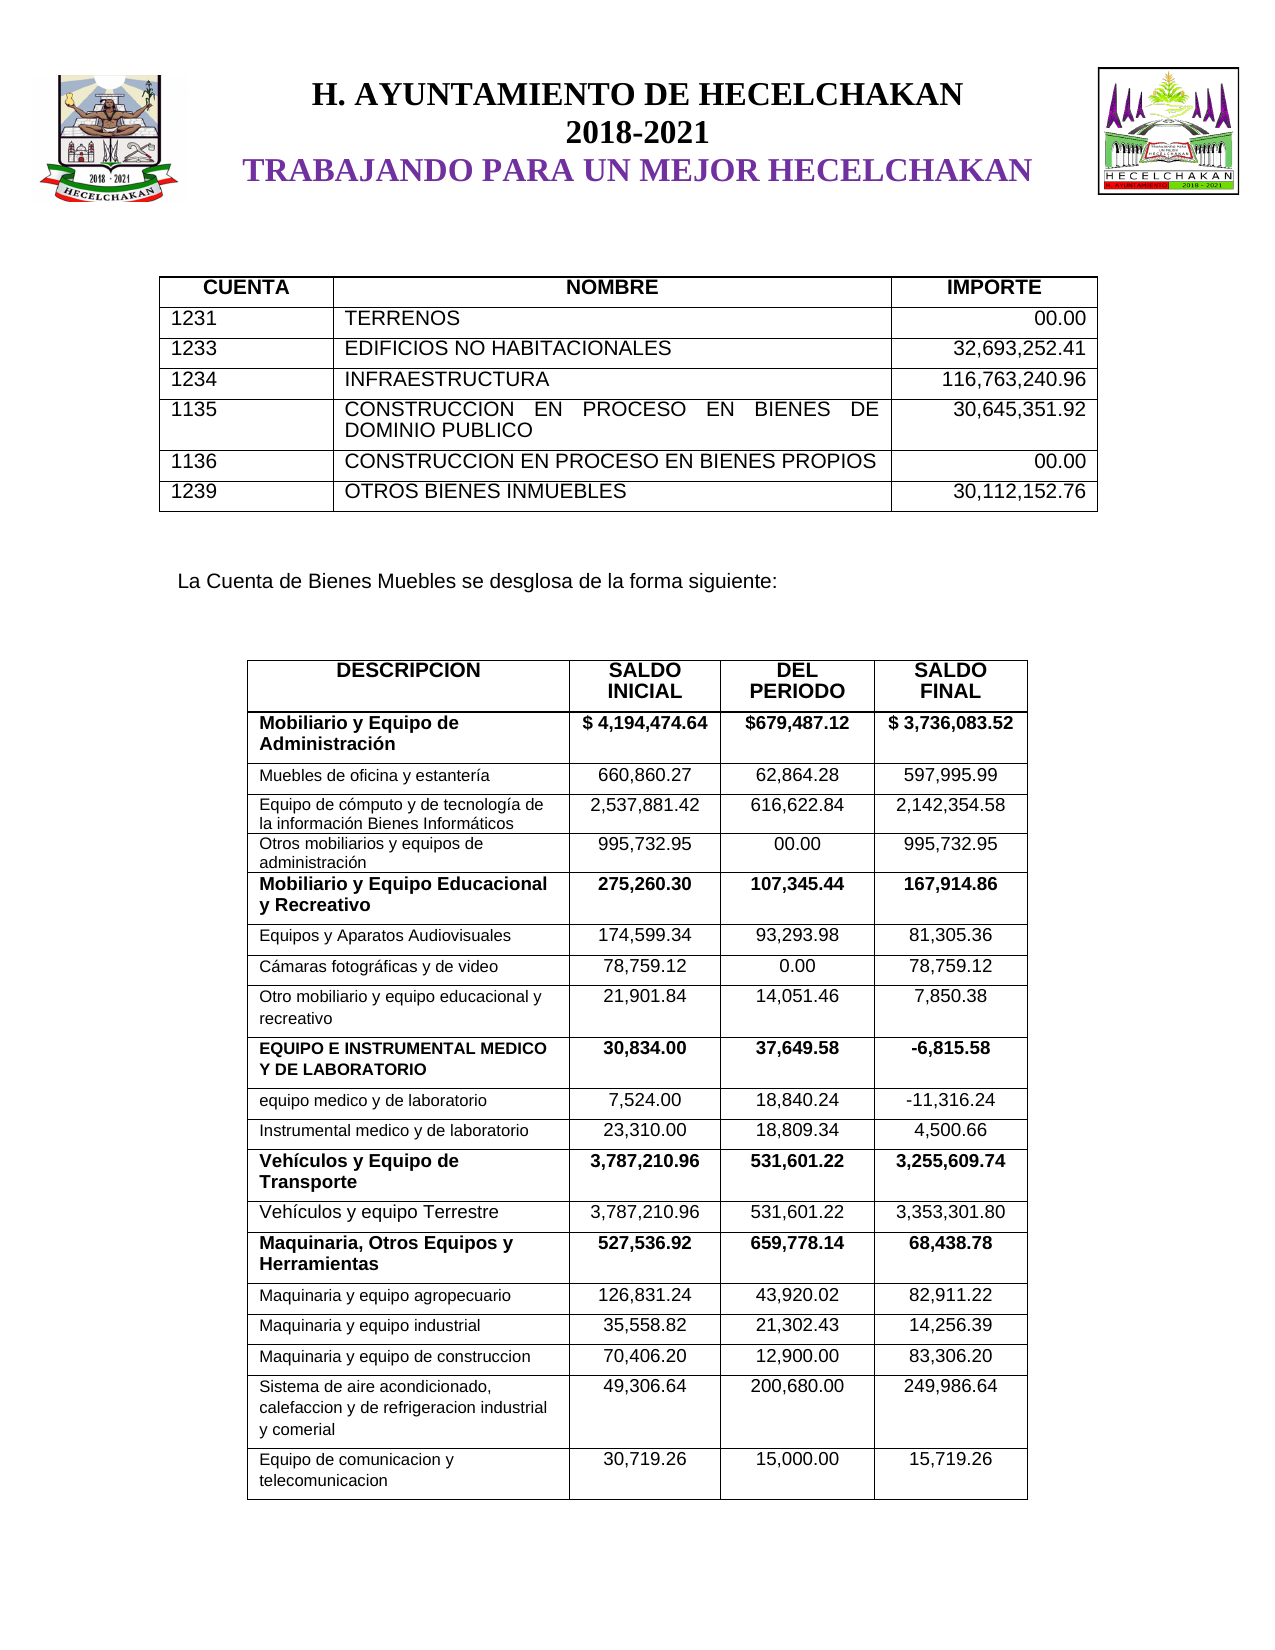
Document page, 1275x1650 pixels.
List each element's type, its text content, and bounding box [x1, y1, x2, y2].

table_cell 30,719.26 [570, 1449, 720, 1499]
table_cell Muebles de oficina y estantería [248, 764, 569, 793]
table_cell Maquinaria, Otros Equipos y Herramientas [248, 1233, 569, 1283]
table_cell 200,680.00 [721, 1376, 874, 1448]
table_cell 30,834.00 [570, 1038, 720, 1088]
table_header SALDO INICIAL [570, 661, 720, 711]
table_cell Vehículos y Equipo de Transporte [248, 1150, 569, 1201]
table_cell 1135 [160, 400, 333, 450]
table_cell $679,487.12 [721, 713, 874, 763]
text La Cuenta de Bienes Muebles se desglosa de la forma siguiente: [177, 571, 1098, 592]
table_cell 78,759.12 [570, 956, 720, 985]
table_cell Maquinaria y equipo industrial [248, 1315, 569, 1344]
table_cell 0.00 [721, 956, 874, 985]
table_cell 1234 [160, 369, 333, 398]
table_cell 00.00 [892, 451, 1097, 481]
table_cell 597,995.99 [875, 764, 1027, 793]
table_cell 3,353,301.80 [875, 1202, 1027, 1232]
table_cell TERRENOS [334, 308, 891, 337]
table_cell 659,778.14 [721, 1233, 874, 1283]
table_cell 126,831.24 [570, 1284, 720, 1314]
table_cell Equipo de cómputo y de tecnología de la información Bienes Informáticos [248, 795, 569, 833]
table_header SALDO FINAL [875, 661, 1027, 711]
table_cell Vehículos y equipo Terrestre [248, 1202, 569, 1232]
table_cell 68,438.78 [875, 1233, 1027, 1283]
table_cell 3,255,609.74 [875, 1150, 1027, 1201]
table_cell 00.00 [721, 834, 874, 872]
table_cell Equipo de comunicacion y telecomunicacion [248, 1449, 569, 1499]
table_cell -11,316.24 [875, 1089, 1027, 1119]
table_cell $ 4,194,474.64 [570, 713, 720, 763]
table_cell 3,787,210.96 [570, 1150, 720, 1201]
table_cell CONSTRUCCION EN PROCESO EN BIENES PROPIOS [334, 451, 891, 481]
table_cell 527,536.92 [570, 1233, 720, 1283]
table_cell equipo medico y de laboratorio [248, 1089, 569, 1119]
table_cell 1136 [160, 451, 333, 481]
table_cell 275,260.30 [570, 873, 720, 924]
table_cell 116,763,240.96 [892, 369, 1097, 398]
table_cell 18,840.24 [721, 1089, 874, 1119]
table_cell 174,599.34 [570, 925, 720, 954]
table_cell 35,558.82 [570, 1315, 720, 1344]
table_cell 3,787,210.96 [570, 1202, 720, 1232]
table_header DESCRIPCION [248, 661, 569, 711]
table_cell 37,649.58 [721, 1038, 874, 1088]
table_cell Equipos y Aparatos Audiovisuales [248, 925, 569, 954]
table_cell 1239 [160, 482, 333, 511]
table_cell CONSTRUCCION EN PROCESO EN BIENES DE DOMINIO PUBLICO [334, 400, 891, 450]
table_cell 78,759.12 [875, 956, 1027, 985]
table_cell 4,500.66 [875, 1120, 1027, 1149]
table_cell -6,815.58 [875, 1038, 1027, 1088]
table_cell 49,306.64 [570, 1376, 720, 1448]
table_cell EQUIPO E INSTRUMENTAL MEDICO Y DE LABORATORIO [248, 1038, 569, 1088]
table_header DEL PERIODO [721, 661, 874, 711]
table_cell 1233 [160, 339, 333, 368]
table_cell 18,809.34 [721, 1120, 874, 1149]
table_cell INFRAESTRUCTURA [334, 369, 891, 398]
table_cell 995,732.95 [875, 834, 1027, 872]
table_cell 62,864.28 [721, 764, 874, 793]
table_cell 15,000.00 [721, 1449, 874, 1499]
table_cell 15,719.26 [875, 1449, 1027, 1499]
table_cell 93,293.98 [721, 925, 874, 954]
table_cell 14,256.39 [875, 1315, 1027, 1344]
table_cell 00.00 [892, 308, 1097, 337]
table_cell 81,305.36 [875, 925, 1027, 954]
table_cell 70,406.20 [570, 1345, 720, 1375]
table_cell 43,920.02 [721, 1284, 874, 1314]
table_cell 32,693,252.41 [892, 339, 1097, 368]
table_cell $ 3,736,083.52 [875, 713, 1027, 763]
table_cell 531,601.22 [721, 1150, 874, 1201]
table_cell 2,537,881.42 [570, 795, 720, 833]
table_cell 83,306.20 [875, 1345, 1027, 1375]
table_cell 30,645,351.92 [892, 400, 1097, 450]
table_cell Otros mobiliarios y equipos de administración [248, 834, 569, 872]
table_cell 7,850.38 [875, 986, 1027, 1037]
table_cell 616,622.84 [721, 795, 874, 833]
table_cell OTROS BIENES INMUEBLES [334, 482, 891, 511]
table_cell Otro mobiliario y equipo educacional y recreativo [248, 986, 569, 1037]
table_cell 660,860.27 [570, 764, 720, 793]
table_cell 107,345.44 [721, 873, 874, 924]
table_cell 2,142,354.58 [875, 795, 1027, 833]
table_cell 23,310.00 [570, 1120, 720, 1149]
table_cell Cámaras fotográficas y de video [248, 956, 569, 985]
table_cell 7,524.00 [570, 1089, 720, 1119]
table_cell 249,986.64 [875, 1376, 1027, 1448]
table_cell Mobiliario y Equipo Educacional y Recreativo [248, 873, 569, 924]
table_cell Maquinaria y equipo de construccion [248, 1345, 569, 1375]
table_cell 167,914.86 [875, 873, 1027, 924]
table_cell 82,911.22 [875, 1284, 1027, 1314]
table_cell 30,112,152.76 [892, 482, 1097, 511]
table_header IMPORTE [892, 278, 1097, 307]
table_cell 1231 [160, 308, 333, 337]
table_cell 995,732.95 [570, 834, 720, 872]
table_header NOMBRE [334, 278, 891, 307]
table_cell 21,302.43 [721, 1315, 874, 1344]
picture [31, 75, 189, 202]
table_cell 21,901.84 [570, 986, 720, 1037]
table_cell Maquinaria y equipo agropecuario [248, 1284, 569, 1314]
table_cell 14,051.46 [721, 986, 874, 1037]
table_cell Sistema de aire acondicionado, calefaccion y de refrigeracion industrial y comerial [248, 1376, 569, 1448]
table_cell EDIFICIOS NO HABITACIONALES [334, 339, 891, 368]
table_cell Instrumental medico y de laboratorio [248, 1120, 569, 1149]
picture [1097, 67, 1240, 195]
table_cell Mobiliario y Equipo de Administración [248, 713, 569, 763]
table_header CUENTA [160, 278, 333, 307]
table_cell 12,900.00 [721, 1345, 874, 1375]
table_cell 531,601.22 [721, 1202, 874, 1232]
